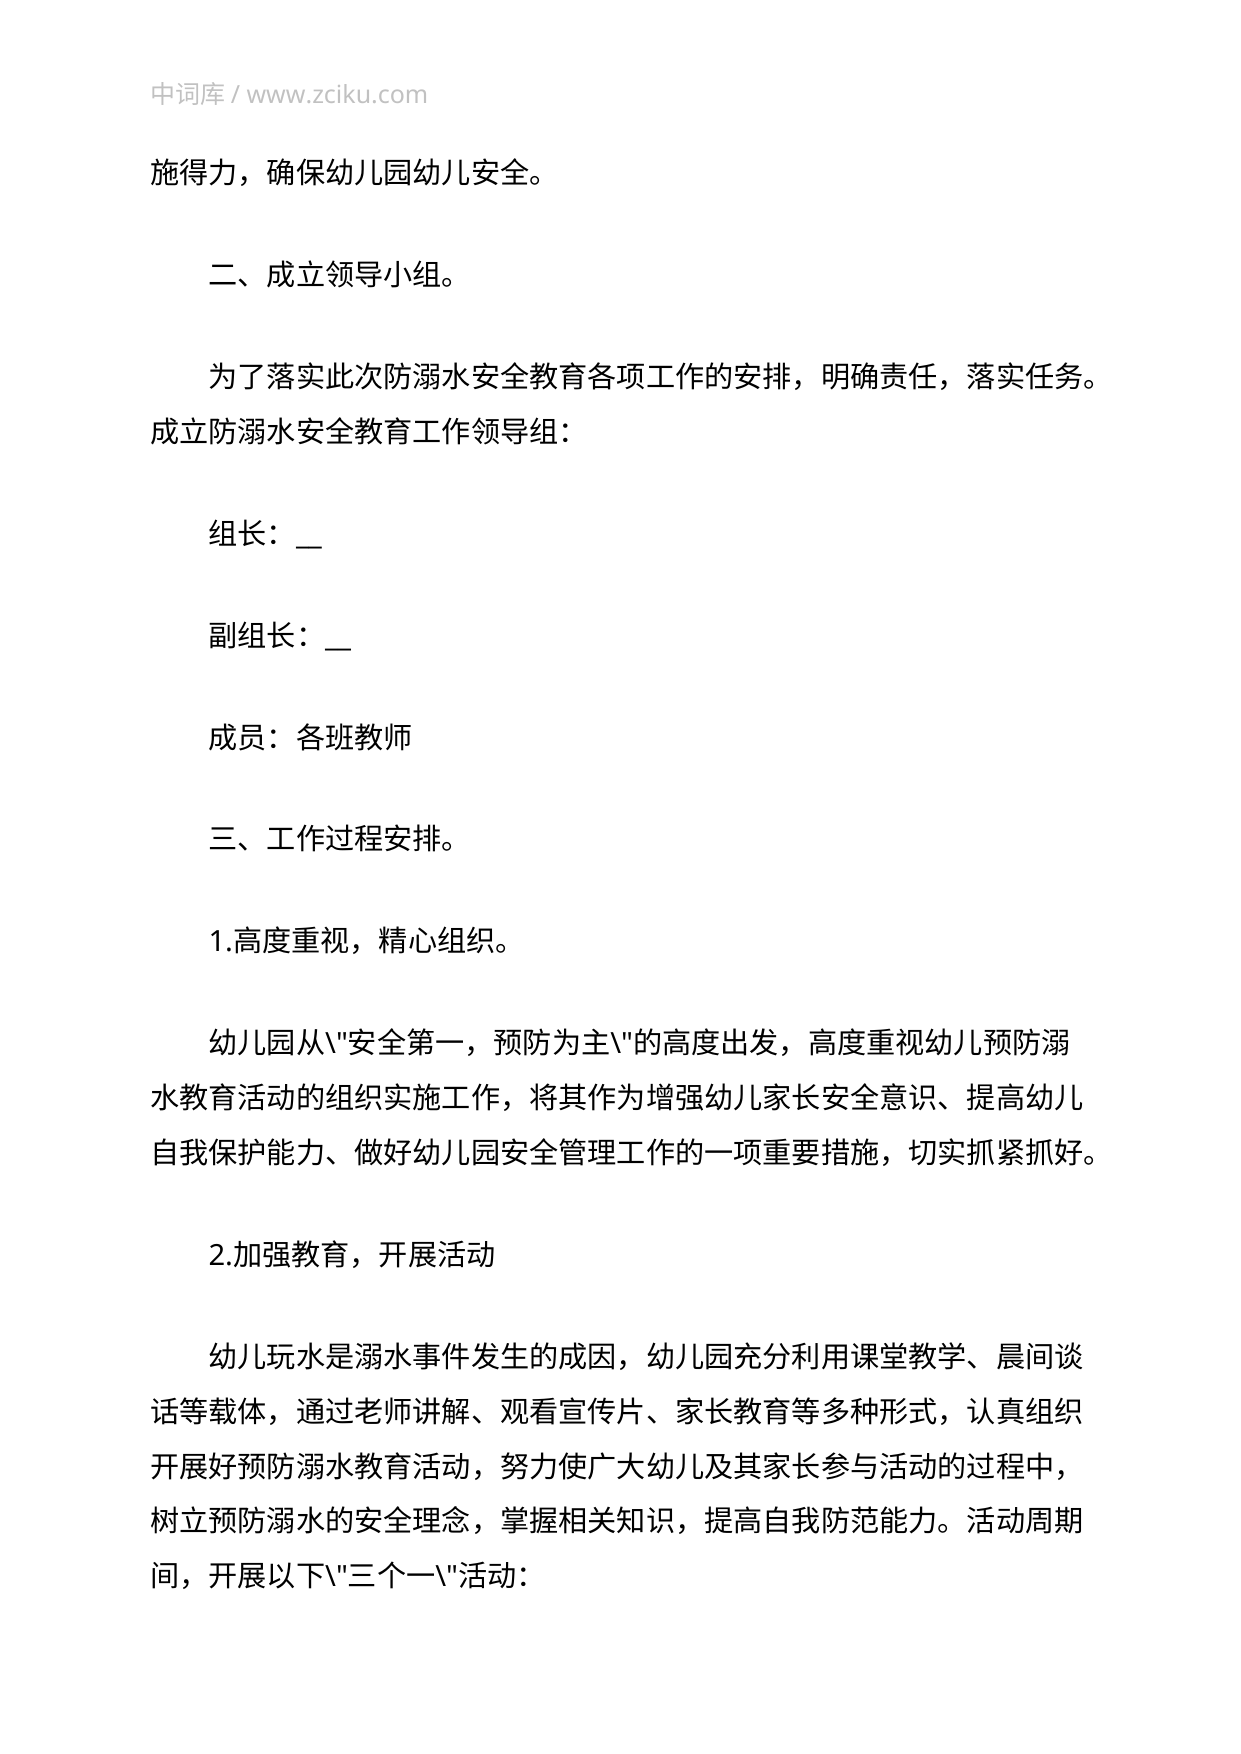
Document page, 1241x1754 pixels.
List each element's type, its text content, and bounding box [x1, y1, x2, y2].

text 组长：__ [150, 510, 1090, 553]
text 副组长：__ [150, 612, 1090, 654]
text 成员：各班教师 [150, 714, 1090, 756]
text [150, 150, 1090, 192]
text 1.高度重视，精心组织。 [150, 918, 1090, 960]
text 二、成立领导小组。 [150, 252, 1090, 294]
text 为了落实此次防溺水安全教育各项工作的安排，明确责任，落实任务。成立防溺水安全教育工作领导组： [150, 353, 1090, 451]
text 幼儿玩水是溺水事件发生的成因，幼儿园充分利用课堂教学、晨间谈话等载体，通过老师讲解、观看宣传片、家长教育等多种形式，认真组织开展好预防溺水教育活动，努力使广大幼儿及其家长参与活动的过程中，树立预防溺水的安全理念，掌握相关知识，提高自我防范能力。活动周期间，开展以下\"三个一\"活动： [150, 1333, 1090, 1595]
text 2.加强教育，开展活动 [150, 1231, 1090, 1274]
text 幼儿园从\"安全第一，预防为主\"的高度出发，高度重视幼儿预防溺水教育活动的组织实施工作，将其作为增强幼儿家长安全意识、提高幼儿自我保护能力、做好幼儿园安全管理工作的一项重要措施，切实抓紧抓好。 [150, 1020, 1090, 1172]
text 三、工作过程安排。 [150, 816, 1090, 858]
